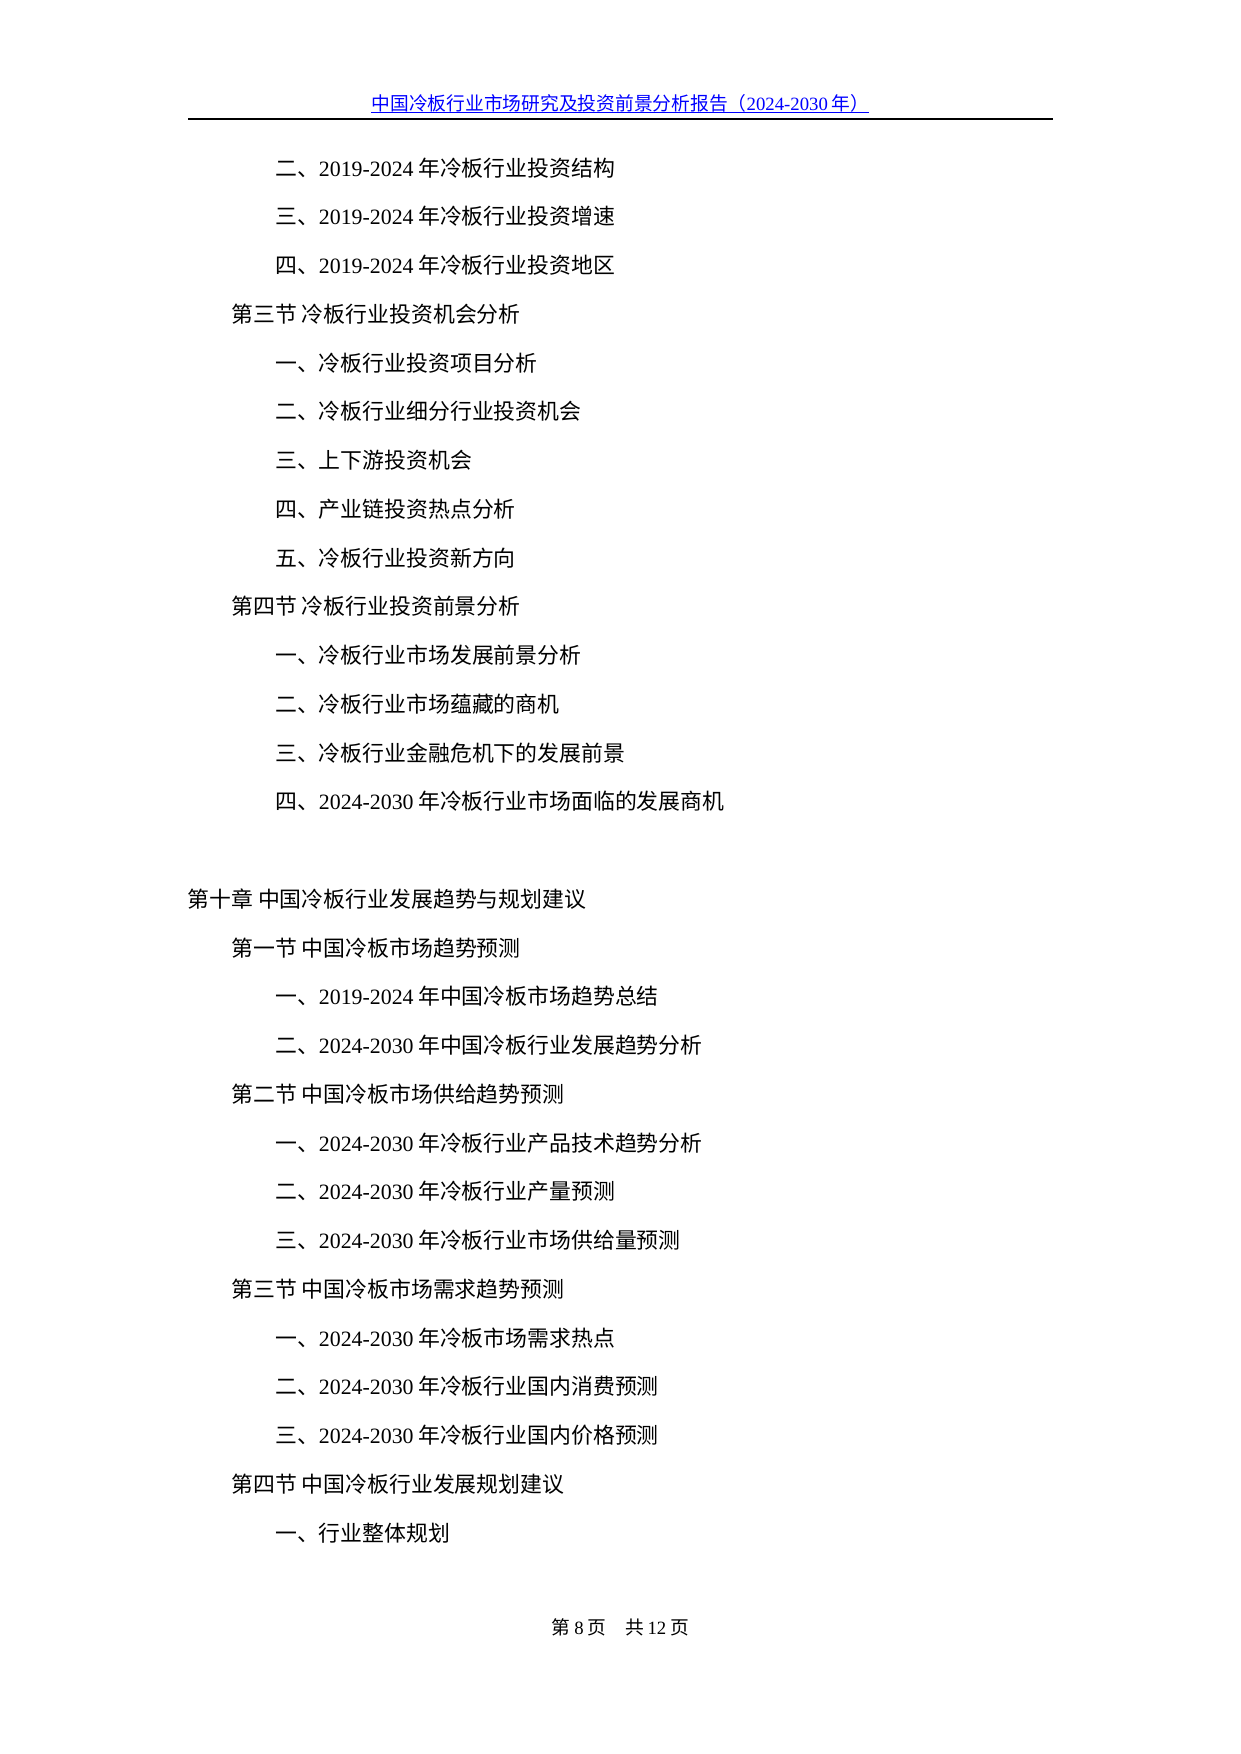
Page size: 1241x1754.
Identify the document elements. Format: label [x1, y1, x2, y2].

text [187, 150, 1053, 1548]
